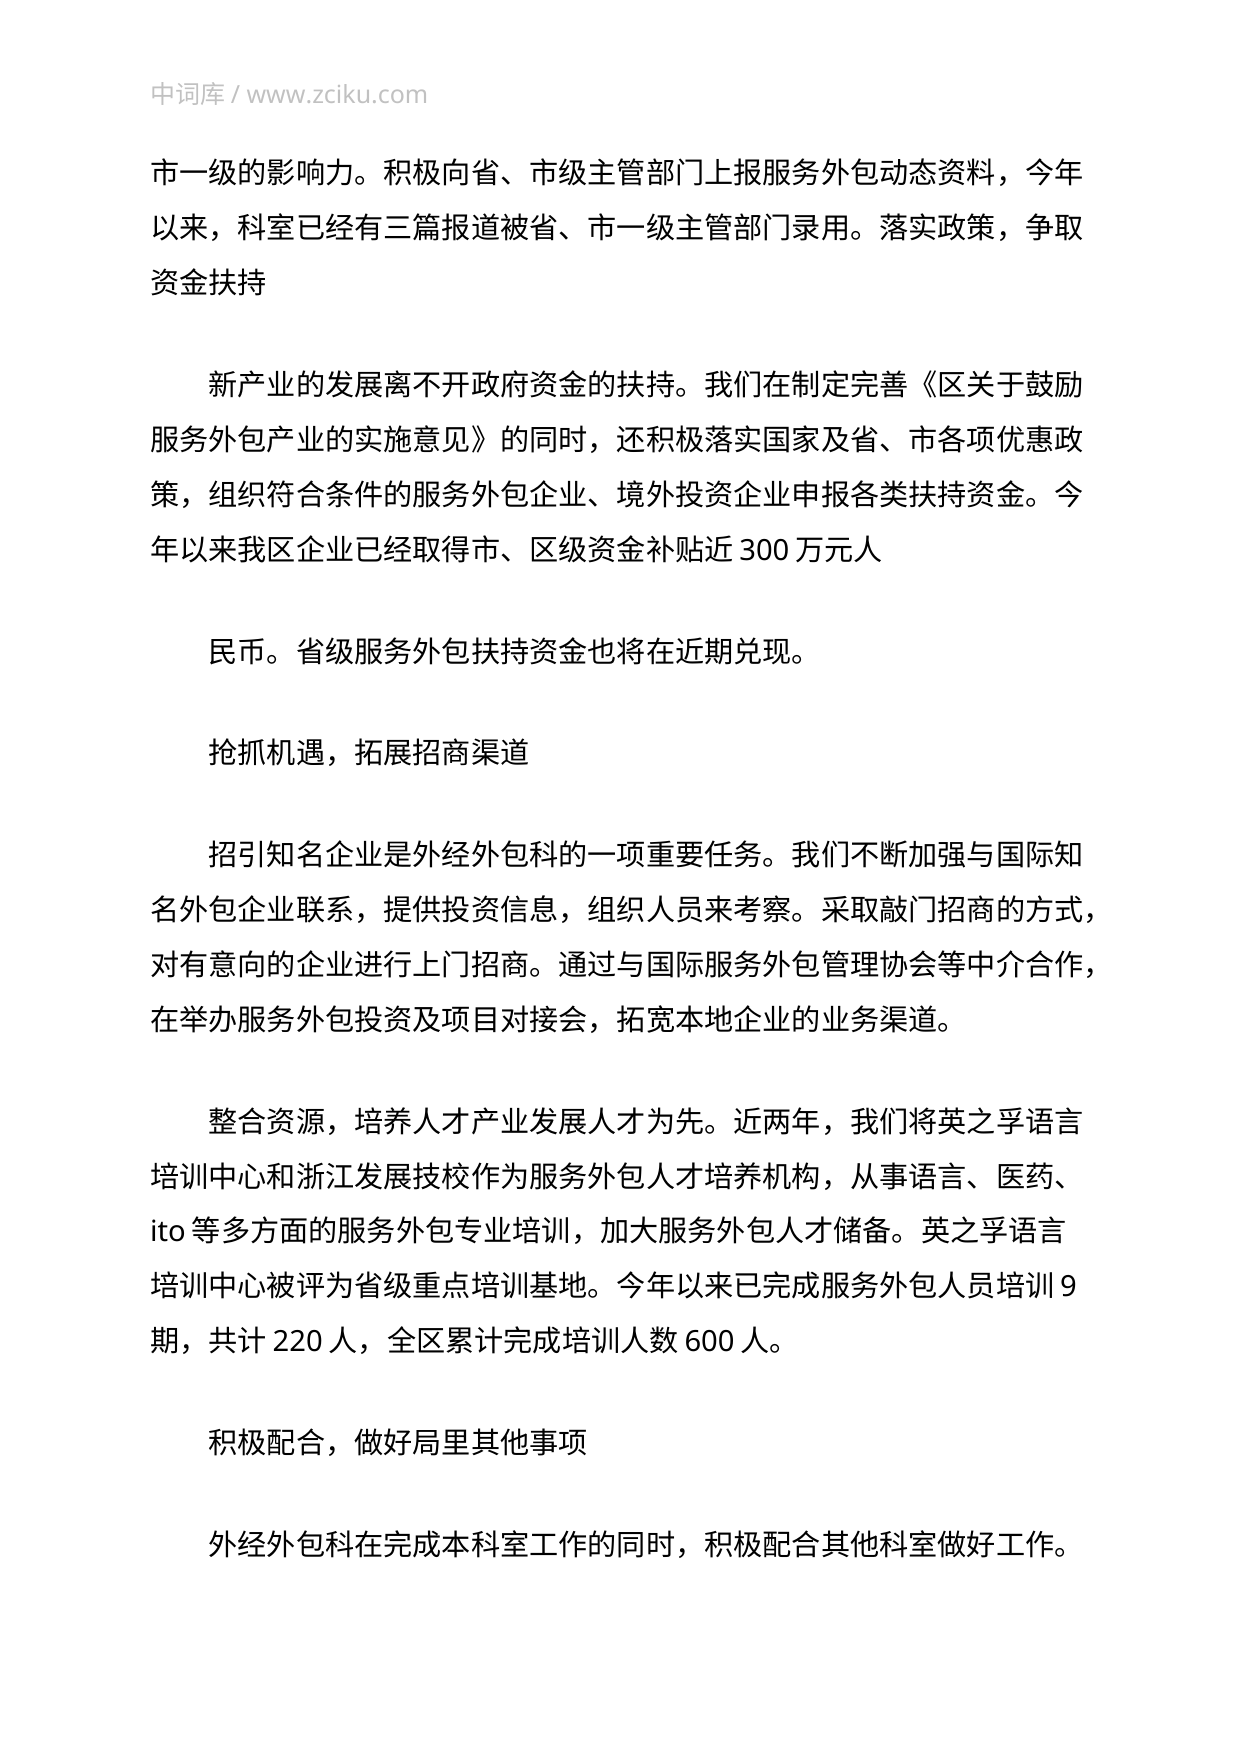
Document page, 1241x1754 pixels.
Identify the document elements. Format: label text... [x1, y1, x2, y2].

text 民币。省级服务外包扶持资金也将在近期兑现。 [150, 628, 1090, 671]
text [150, 150, 1090, 302]
text 招引知名企业是外经外包科的一项重要任务。我们不断加强与国际知名外包企业联系，提供投资信息，组织人员来考察。采取敲门招商的方式，对有意向的企业进行上门招商。通过与国际服务外包管理协会等中介合作，在举办服务外包投资及项目对接会，拓宽本地企业的业务渠道。 [150, 832, 1090, 1039]
text 整合资源，培养人才产业发展人才为先。近两年，我们将英之孚语言培训中心和浙江发展技校作为服务外包人才培养机构，从事语言、医药、ito等多方面的服务外包专业培训，加大服务外包人才储备。英之孚语言培训中心被评为省级重点培训基地。今年以来已完成服务外包人员培训9期，共计220人，全区累计完成培训人数600人。 [150, 1098, 1090, 1360]
text 抢抓机遇，拓展招商渠道 [150, 730, 1090, 772]
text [150, 1522, 1090, 1564]
text 新产业的发展离不开政府资金的扶持。我们在制定完善《区关于鼓励服务外包产业的实施意见》的同时，还积极落实国家及省、市各项优惠政策，组织符合条件的服务外包企业、境外投资企业申报各类扶持资金。今年以来我区企业已经取得市、区级资金补贴近300万元人 [150, 362, 1090, 569]
text 积极配合，做好局里其他事项 [150, 1420, 1090, 1462]
